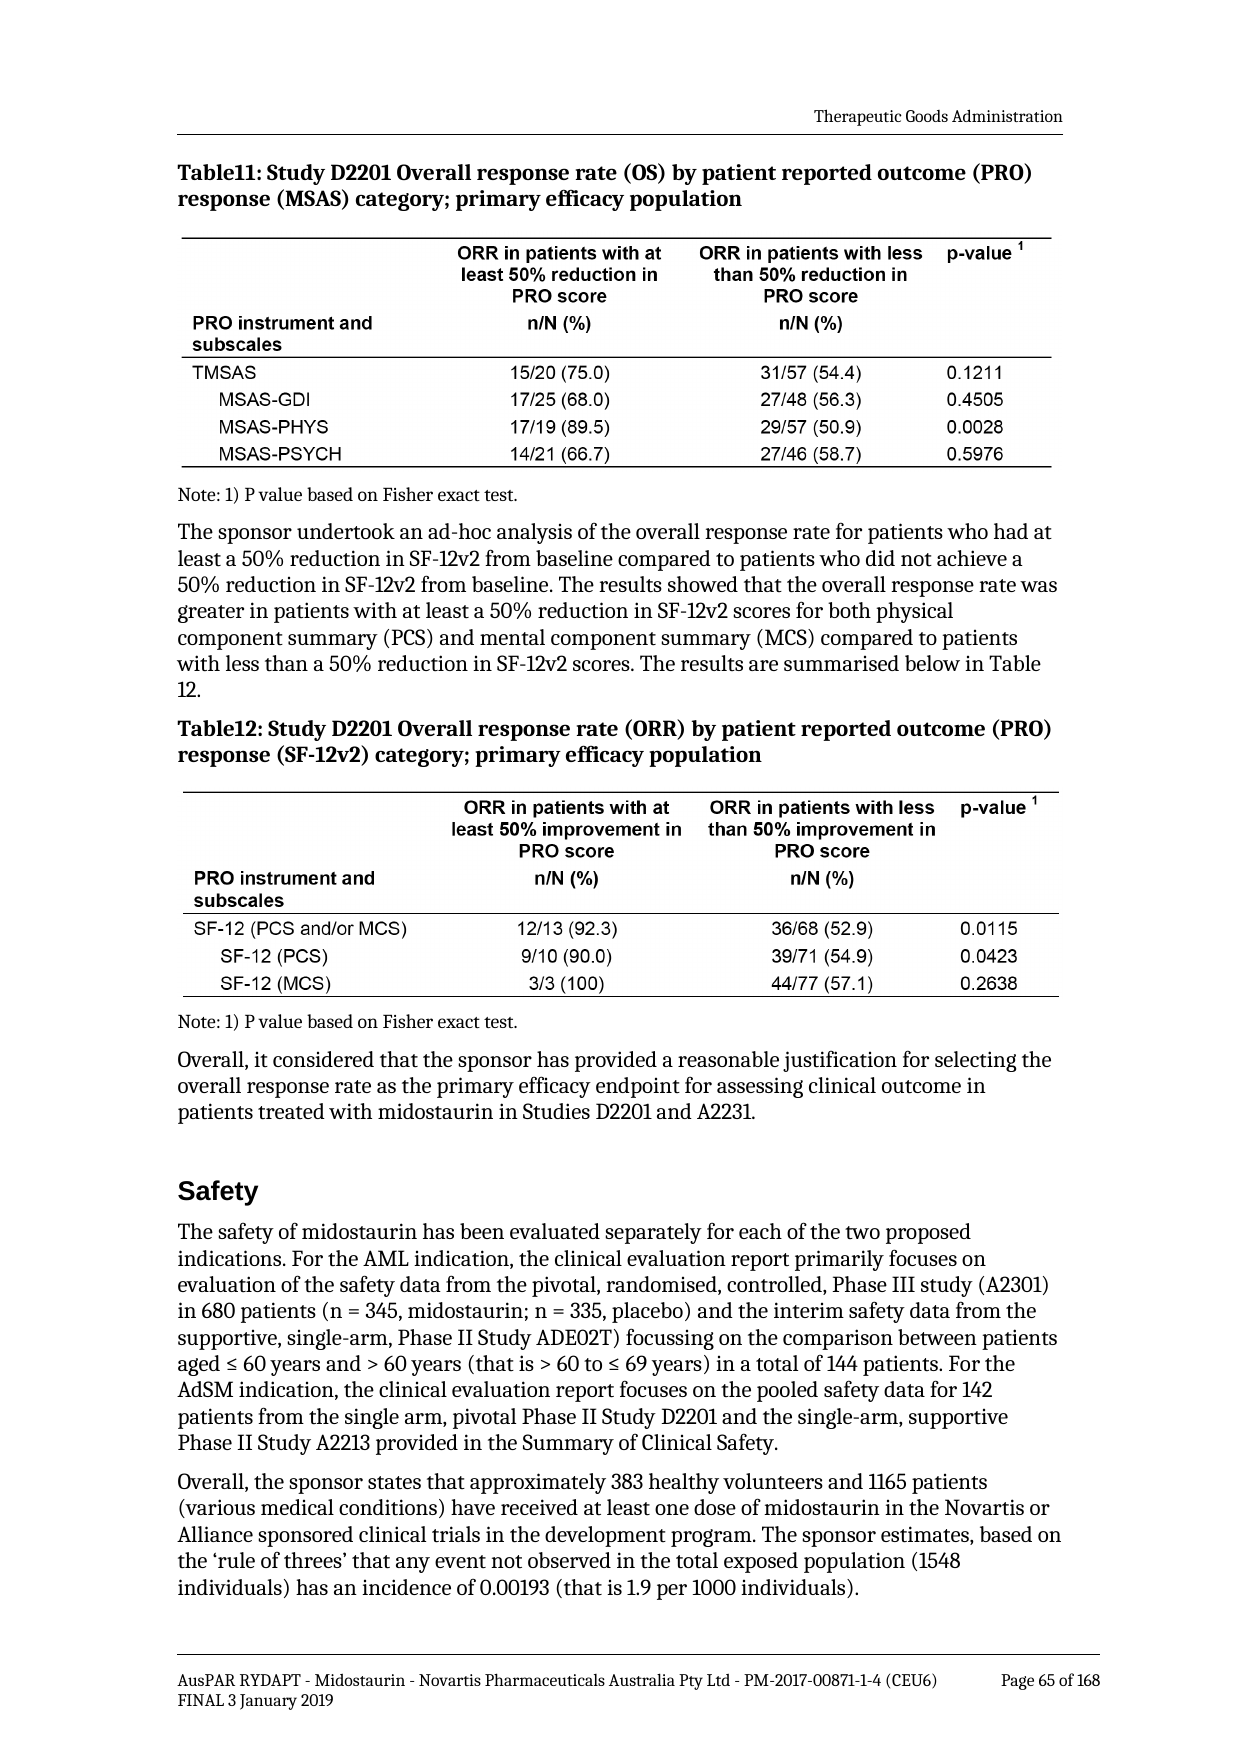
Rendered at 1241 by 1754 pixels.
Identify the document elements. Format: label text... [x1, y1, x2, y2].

text The sponsor undertook an ad-hoc analysis of the overall response rate for patients who had at least a 50% reduction in SF-12v2 from baseline compared to patients who did not achieve a 50% reduction in SF-12v2 from baseline. The results showed that the overall response rate was greater in patients with at least a 50% reduction in SF-12v2 scores for both physical component summary (PCS) and mental component summary (MCS) compared to patients with less than a 50% reduction in SF-12v2 scores. The results are summarised below in Table 12. [177, 519, 1063, 703]
text Note: 1) P value based on Fisher exact test. [177, 484, 1063, 506]
text The safety of midostaurin has been evaluated separately for each of the two proposed indications. For the AML indication, the clinical evaluation report primarily focuses on evaluation of the safety data from the pivotal, randomised, controlled, Phase III study (A2301) in 680 patients (n = 345, midostaurin; n = 335, placebo) and the interim safety data from the supportive, single-arm, Phase II Study ADE02T) focussing on the comparison between patients aged ≤ 60 years and > 60 years (that is > 60 to ≤ 69 years) in a total of 144 patients. For the AdSM indication, the clinical evaluation report focuses on the pooled safety data for 142 patients from the single arm, pivotal Phase II Study D2201 and the single-arm, supportive Phase II Study A2213 provided in the Summary of Clinical Safety. [177, 1219, 1063, 1456]
title Table11: Study D2201 Overall response rate (OS) by patient reported outcome (PRO) response (MSAS) category; primary efficacy population [177, 160, 1063, 212]
text Overall, the sponsor states that approximately 383 healthy volunteers and 1165 patients (various medical conditions) have received at least one dose of midostaurin in the Novartis or Alliance sponsored clinical trials in the development program. The sponsor estimates, based on the ‘rule of threes’ that any event not observed in the total exposed population (1548 individuals) has an incidence of 0.00193 (that is 1.9 per 1000 individuals). [177, 1469, 1063, 1601]
text Overall, it considered that the sponsor has provided a reasonable justification for selecting the overall response rate as the primary efficacy endpoint for assessing clinical outcome in patients treated with midostaurin in Studies D2201 and A2231. [177, 1046, 1063, 1125]
picture [177, 787, 1063, 999]
picture [177, 231, 1063, 472]
subtitle Safety [177, 1175, 1063, 1207]
text Note: 1) P value based on Fisher exact test. [177, 1011, 1063, 1034]
title Table12: Study D2201 Overall response rate (ORR) by patient reported outcome (PRO) response (SF-12v2) category; primary efficacy population [177, 716, 1063, 769]
